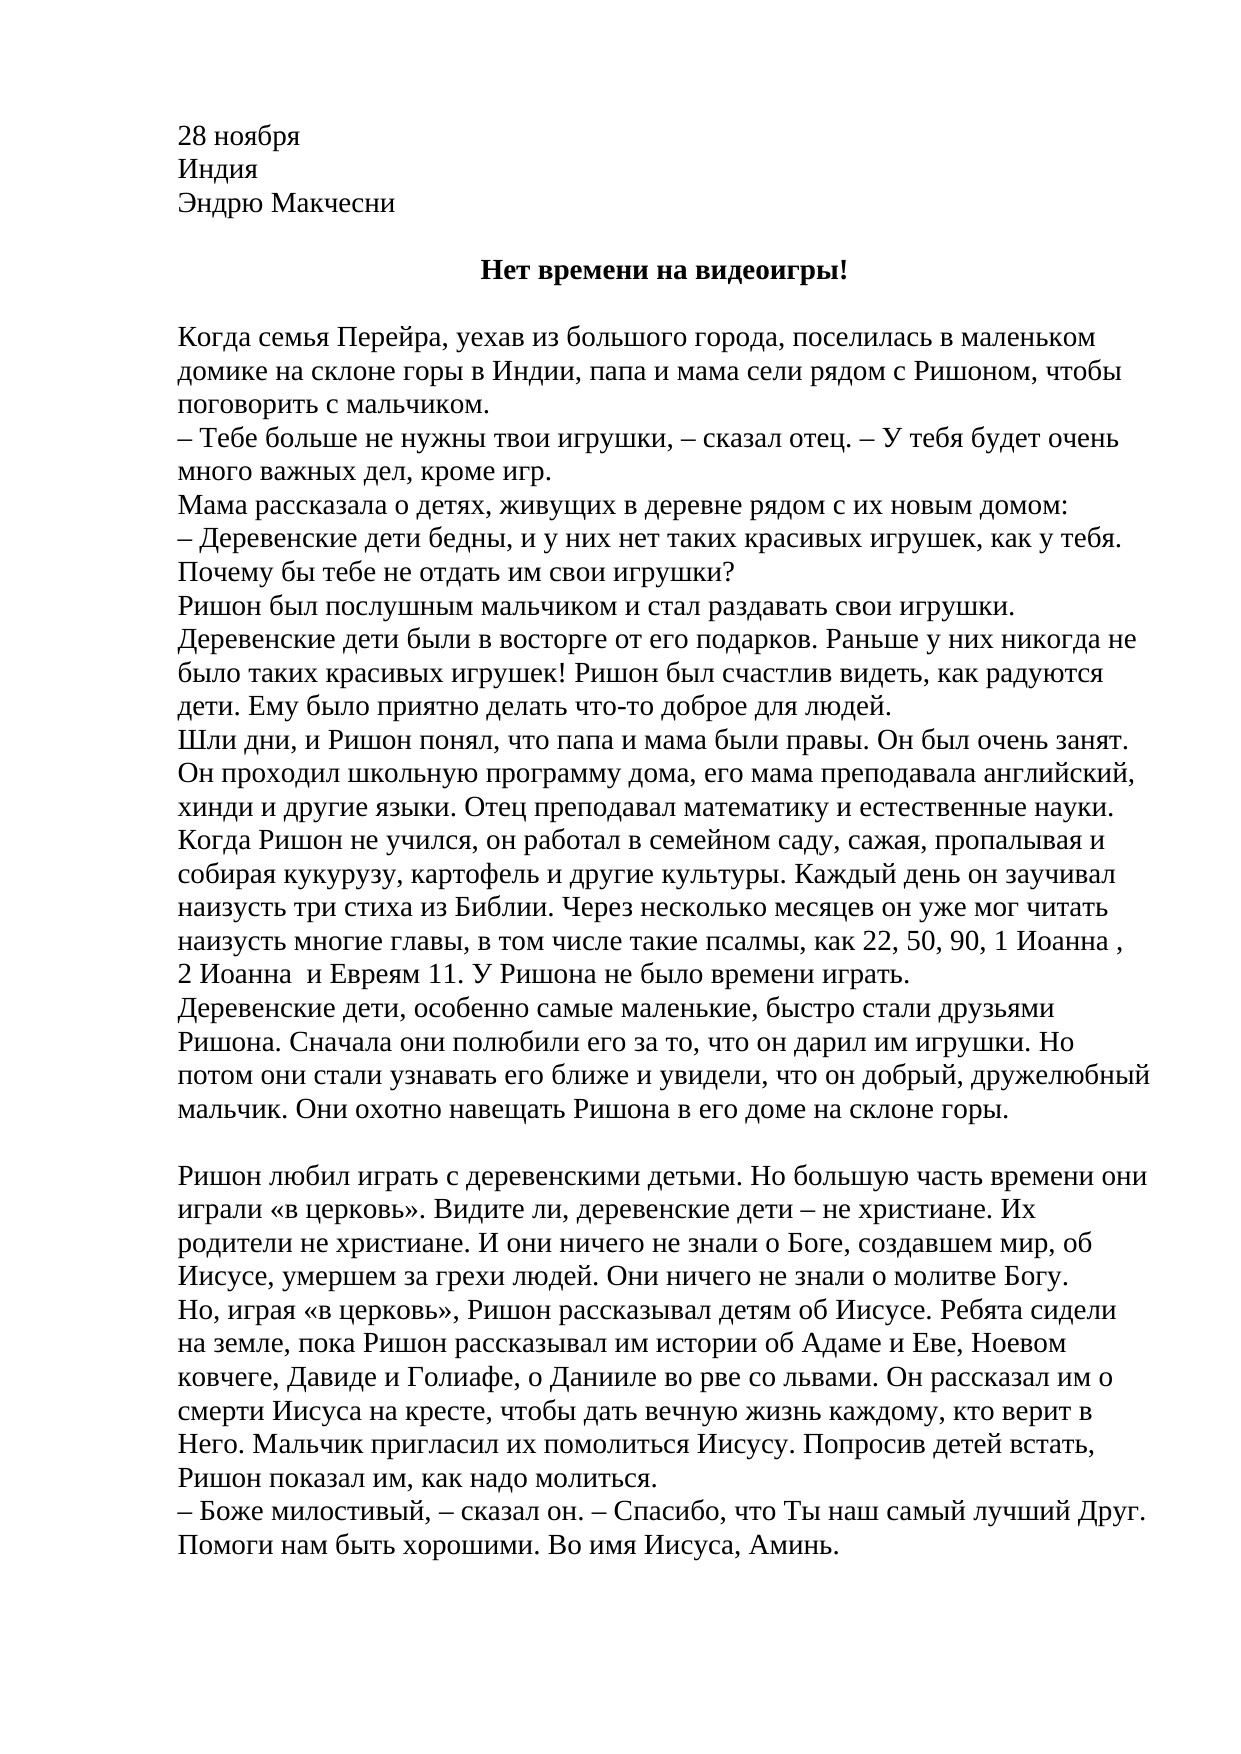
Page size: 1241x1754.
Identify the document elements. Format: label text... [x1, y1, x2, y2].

text 28 ноября [177, 118, 1152, 152]
text – Деревенские дети бедны, и у них нет таких красивых игрушек, как у тебя. Почему бы тебе не отдать им свои игрушки? [177, 521, 1152, 588]
text – Боже милостивый, – сказал он. – Спасибо, что Ты наш самый лучший Друг. Помоги нам быть хорошими. Во имя Иисуса, Аминь. [177, 1493, 1152, 1560]
text Ришон любил играть с деревенскими детьми. Но большую часть времени они играли «в церковь». Видите ли, деревенские дети – не христиане. Их родители не христиане. И они ничего не знали о Боге, создавшем мир, об Иисусе, умершем за грехи людей. Они ничего не знали о молитве Богу. [177, 1158, 1152, 1292]
text Мама рассказала о детях, живущих в деревне рядом с их новым домом: [177, 487, 1152, 521]
text Шли дни, и Ришон понял, что папа и мама были правы. Он был очень занят. Он проходил школьную программу дома, его мама преподавала английский, хинди и другие языки. Отец преподавал математику и естественные науки. Когда Ришон не учился, он работал в семейном саду, сажая, пропалывая и собирая кукурузу, картофель и другие культуры. Каждый день он заучивал наизусть три стиха из Библии. Через несколько месяцев он уже мог читать наизусть многие главы, в том числе такие псалмы, как 22, 50, 90, 1 Иоанна , 2 Иоанна и Евреям 11. У Ришона не было времени играть. [177, 722, 1152, 990]
text Индия [177, 152, 1152, 185]
text Деревенские дети, особенно самые маленькие, быстро стали друзьями Ришона. Сначала они полюбили его за то, что он дарил им игрушки. Но потом они стали узнавать его ближе и увидели, что он добрый, дружелюбный мальчик. Они охотно навещать Ришона в его доме на склоне горы. [177, 990, 1152, 1124]
text Нет времени на видеоигры! [177, 252, 1152, 286]
text Но, играя «в церковь», Ришон рассказывал детям об Иисусе. Ребята сидели на земле, пока Ришон рассказывал им истории об Адаме и Еве, Ноевом ковчеге, Давиде и Голиафе, о Данииле во рве со львами. Он рассказал им о смерти Иисуса на кресте, чтобы дать вечную жизнь каждому, кто верит в Него. Мальчик пригласил их помолиться Иисусу. Попросив детей встать, Ришон показал им, как надо молиться. [177, 1292, 1152, 1493]
text Эндрю Макчесни [177, 185, 1152, 219]
text Когда семья Перейра, уехав из большого города, поселилась в маленьком домике на склоне горы в Индии, папа и мама сели рядом с Ришоном, чтобы поговорить с мальчиком. [177, 319, 1152, 420]
text – Тебе больше не нужны твои игрушки, – сказал отец. – У тебя будет очень много важных дел, кроме игр. [177, 420, 1152, 487]
text Ришон был послушным мальчиком и стал раздавать свои игрушки. Деревенские дети были в восторге от его подарков. Раньше у них никогда не было таких красивых игрушек! Ришон был счастлив видеть, как радуются дети. Ему было приятно делать что-то доброе для людей. [177, 588, 1152, 722]
